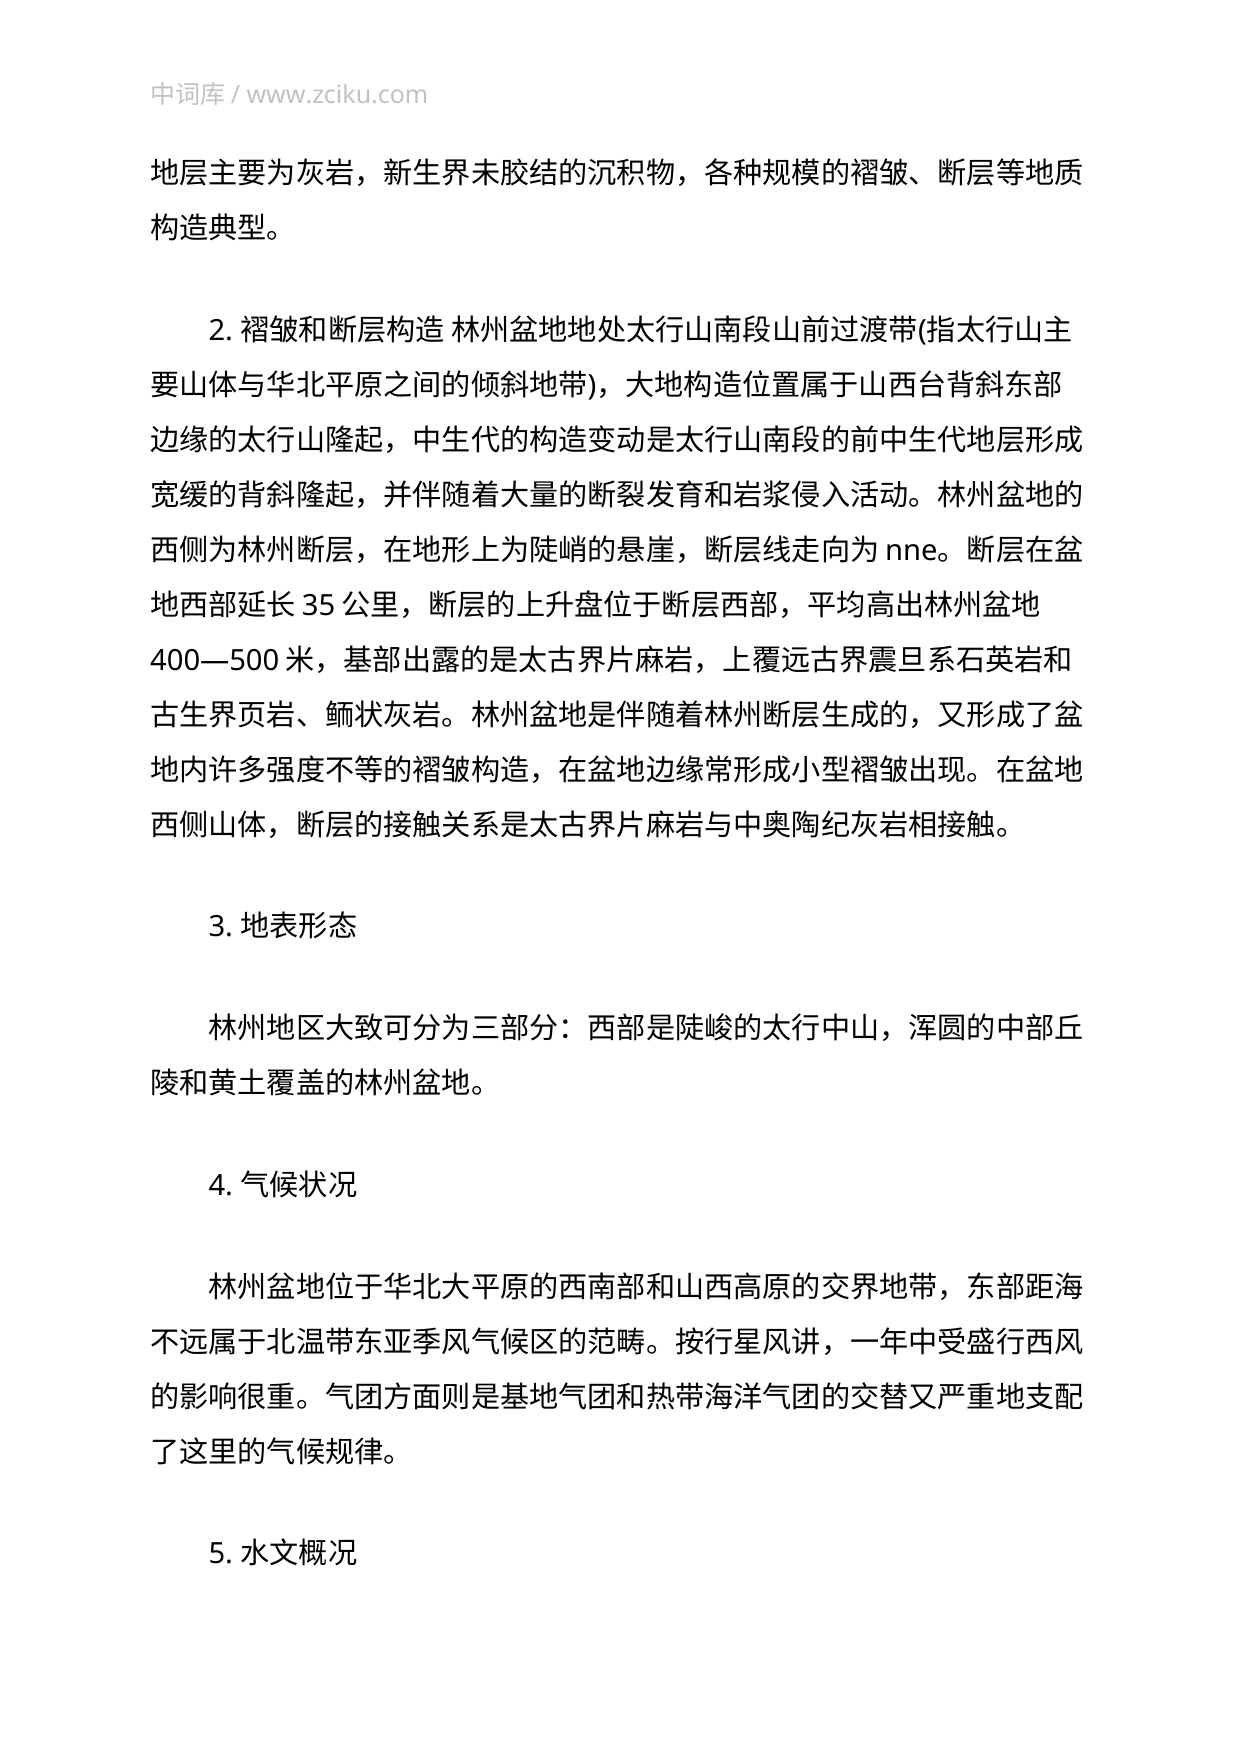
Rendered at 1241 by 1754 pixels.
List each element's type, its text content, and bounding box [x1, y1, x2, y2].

text 林州盆地位于华北大平原的西南部和山西高原的交界地带，东部距海不远属于北温带东亚季风气候区的范畴。按行星风讲，一年中受盛行西风的影响很重。气团方面则是基地气团和热带海洋气团的交替又严重地支配了这里的气候规律。 [150, 1264, 1090, 1471]
text 5. 水文概况 [150, 1530, 1090, 1572]
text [150, 150, 1090, 247]
text 4. 气候状况 [150, 1162, 1090, 1204]
text 2. 褶皱和断层构造 林州盆地地处太行山南段山前过渡带(指太行山主要山体与华北平原之间的倾斜地带)，大地构造位置属于山西台背斜东部边缘的太行山隆起，中生代的构造变动是太行山南段的前中生代地层形成宽缓的背斜隆起，并伴随着大量的断裂发育和岩浆侵入活动。林州盆地的西侧为林州断层，在地形上为陡峭的悬崖，断层线走向为nne。断层在盆地西部延长35公里，断层的上升盘位于断层西部，平均高出林州盆地400—500米，基部出露的是太古界片麻岩，上覆远古界震旦系石英岩和古生界页岩、鲕状灰岩。林州盆地是伴随着林州断层生成的，又形成了盆地内许多强度不等的褶皱构造，在盆地边缘常形成小型褶皱出现。在盆地西侧山体，断层的接触关系是太古界片麻岩与中奥陶纪灰岩相接触。 [150, 307, 1090, 843]
text 3. 地表形态 [150, 903, 1090, 945]
text 林州地区大致可分为三部分：西部是陡峻的太行中山，浑圆的中部丘陵和黄土覆盖的林州盆地。 [150, 1005, 1090, 1102]
